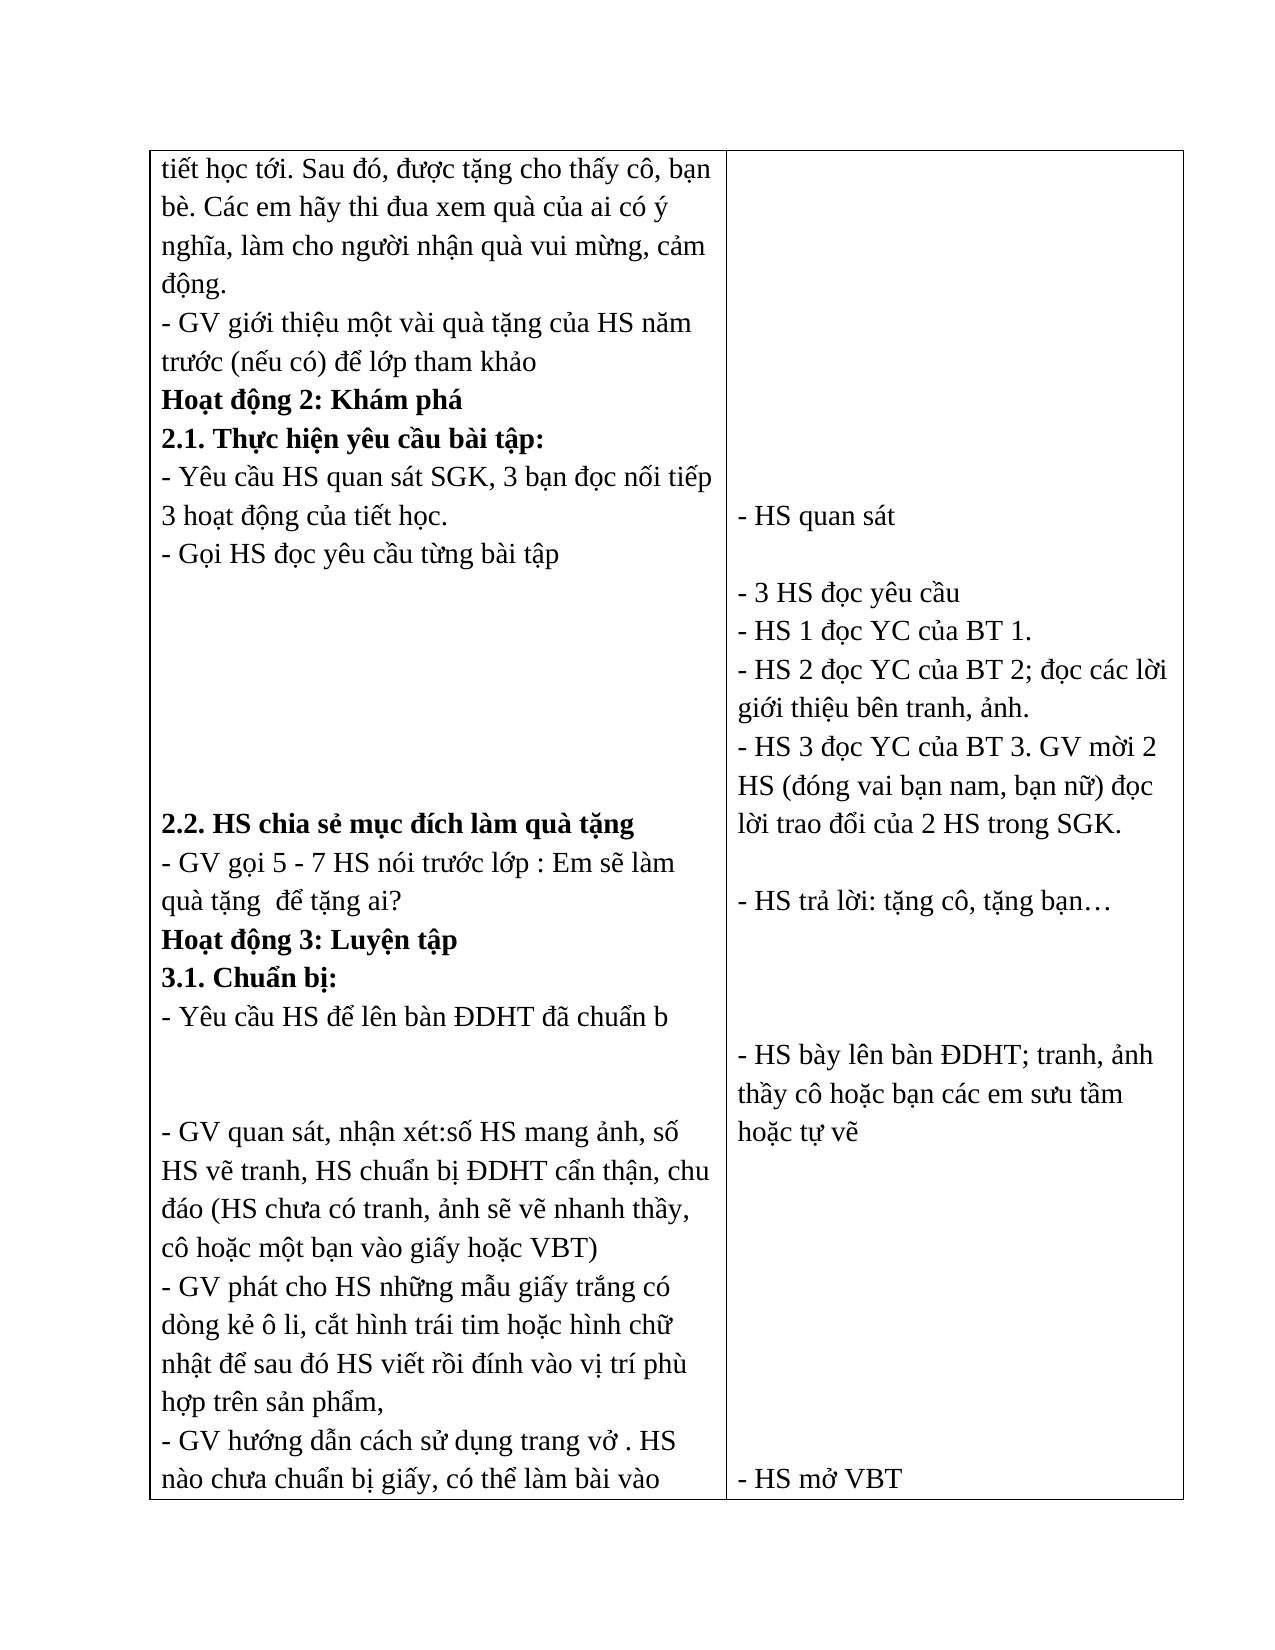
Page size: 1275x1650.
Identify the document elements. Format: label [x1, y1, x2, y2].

table_cell [151, 151, 726, 1499]
table_cell [727, 151, 1183, 1499]
